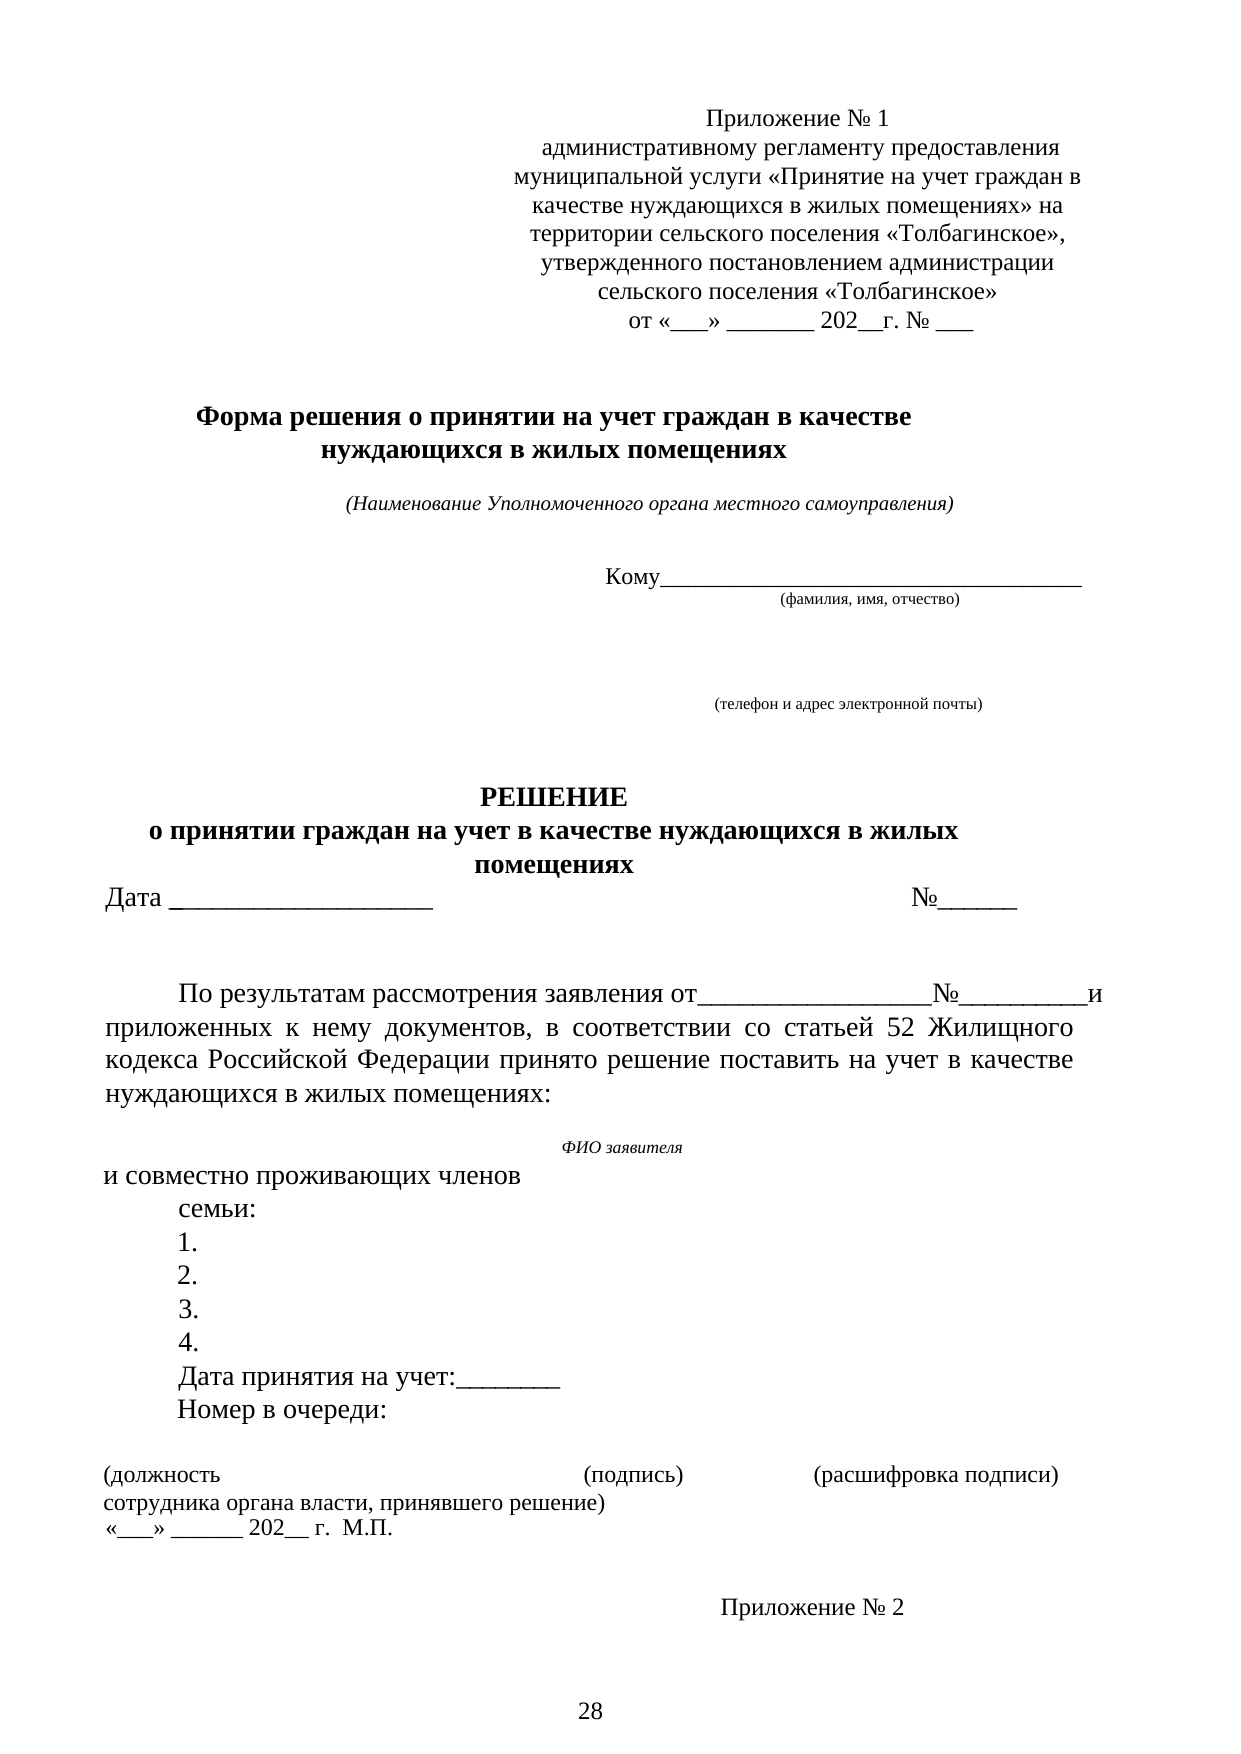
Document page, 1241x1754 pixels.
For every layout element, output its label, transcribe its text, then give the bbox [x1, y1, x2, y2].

text По результатам рассмотрения заявления от № и [178, 977, 1078, 1009]
text Дата принятия на учет: [178, 1359, 1078, 1392]
text Номер в очереди: [103, 1392, 1078, 1426]
text сотрудника органа власти, принявшего решение) [103, 1488, 1078, 1516]
text 1. [177, 1224, 578, 1258]
text Приложение № 2 [531, 1592, 1093, 1621]
text 2. [177, 1258, 578, 1292]
text (Наименование Уполномоченного органа местного самоуправления) [222, 497, 1078, 514]
text приложенных к нему документов, в соответствии со статьей 52 Жилищного кодекса Российской Федерации принято решение поставить на учет в качестве нуждающихся в жилых помещениях: [105, 1009, 1076, 1109]
text (телефон и адрес электронной почты) [546, 696, 1078, 712]
text (фамилия, имя, отчество) [780, 591, 1078, 608]
text Приложение № 1 [502, 103, 1093, 132]
text (должность (подпись) (расшифровка подписи) [103, 1459, 1078, 1488]
text ФИО заявителя [561, 1140, 1078, 1157]
text Дата № [105, 880, 1078, 914]
text о принятии граждан на учет в качестве нуждающихся в жилых помещениях [103, 813, 1005, 880]
text «___» ______ 202__ г. М.П. [105, 1516, 1078, 1540]
text административному регламенту предоставления муниципальной услуги «Принятие на учет граждан в качестве нуждающихся в жилых помещениях» на территории сельского поселения «Толбагинское», утвержденного постановлением администрации сельского поселения «Толбагинское» от «___» _______ 202__г. № ___ [502, 132, 1093, 333]
text Форма решения о принятии на учет граждан в качестве нуждающихся в жилых помещениях [103, 398, 1005, 465]
text и совместно проживающих членов семьи: [103, 1157, 578, 1224]
text РЕШЕНИЕ [103, 779, 1005, 813]
text Кому [605, 566, 660, 589]
